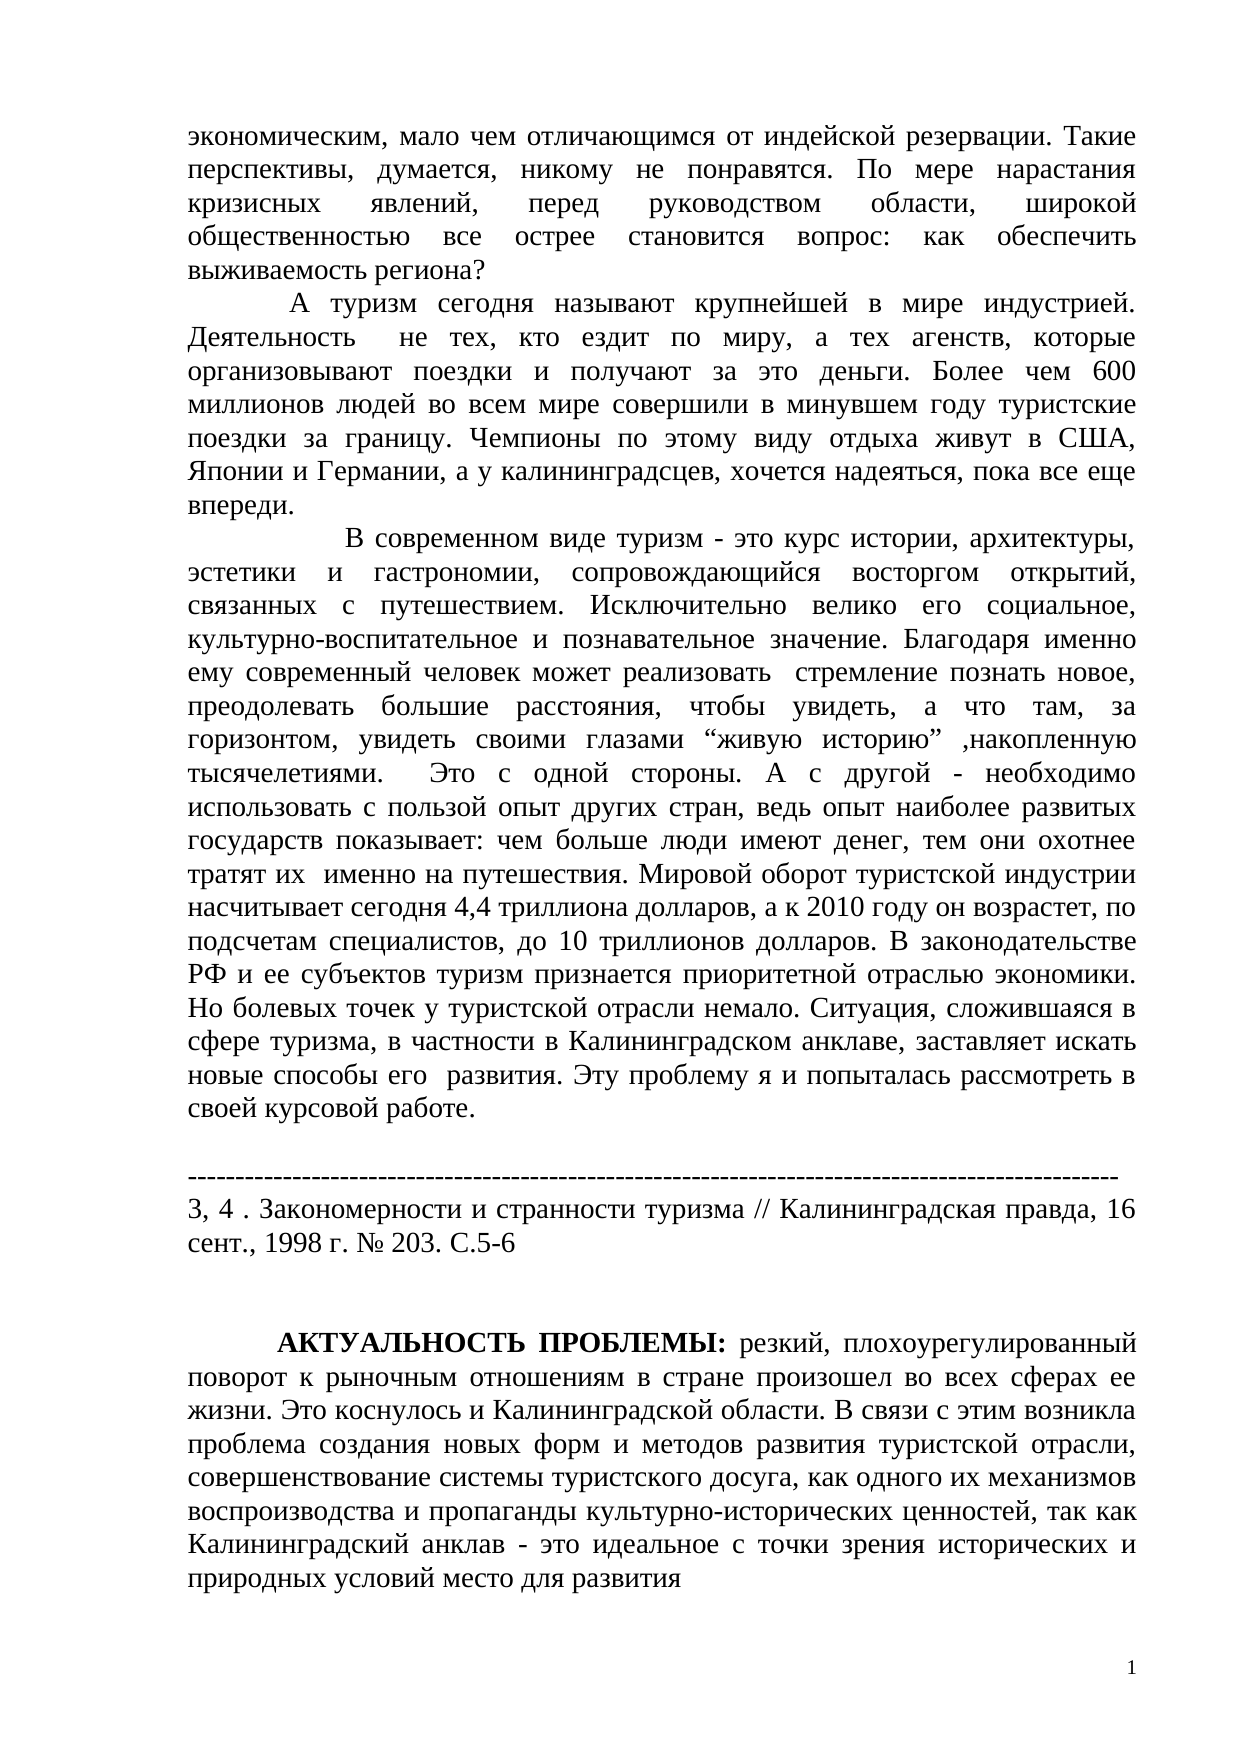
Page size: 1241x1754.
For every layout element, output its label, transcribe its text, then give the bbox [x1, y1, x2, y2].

text А туризм сегодня называют крупнейшей в мире индустрией. Деятельность не тех, кто ездит по миру, а тех агенств, которые организовывают поездки и получают за это деньги. Более чем 600 миллионов людей во всем мире совершили в минувшем году туристские поездки за границу. Чемпионы по этому виду отдыха живут в США, Японии и Германии, а у калининградсцев, хочется надеяться, пока все еще впереди. [187, 286, 1137, 521]
text В современном виде туризм - это курс истории, архитектуры, эстетики и гастрономии, сопровождающийся восторгом открытий, связанных с путешествием. Исключительно велико его социальное, культурно-воспитательное и познавательное значение. Благодаря именно ему современный человек может реализовать стремление познать новое, преодолевать большие расстояния, чтобы увидеть, а что там, за горизонтом, увидеть своими глазами “живую историю” ,накопленную тысячелетиями. Это с одной стороны. А с другой - необходимо использовать с пользой опыт других стран, ведь опыт наиболее развитых государств показывает: чем больше люди имеют денег, тем они охотнее тратят их именно на путешествия. Мировой оборот туристской индустрии насчитывает сегодня 4,4 триллиона долларов, а к 2010 году он возрастет, по подсчетам специалистов, до 10 триллионов долларов. В законодательстве РФ и ее субъектов туризм признается приоритетной отраслью экономики. Но болевых точек у туристской отрасли немало. Ситуация, сложившаяся в сфере туризма, в частности в Калининградском анклаве, заставляет искать новые способы его развития. Эту проблему я и попыталась рассмотреть в своей курсовой работе. [187, 521, 1137, 1124]
text -------------------------------------------------------------------------------------------------- [187, 1158, 1137, 1191]
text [187, 118, 1137, 286]
text 3, 4 . Закономерности и странности туризма // Калининградская правда, 16 сент., 1998 г. № 203. С.5-6 [187, 1191, 1137, 1258]
text АКТУАЛЬНОСТЬ ПРОБЛЕМЫ: резкий, плохоурегулированный поворот к рыночным отношениям в стране произошел во всех сферах ее жизни. Это коснулось и Калининградской области. В связи с этим возникла проблема создания новых форм и методов развития туристской отрасли, совершенствование системы туристского досуга, как одного их механизмов воспроизводства и пропаганды культурно-исторических ценностей, так как Калининградский анклав - это идеальное с точки зрения исторических и природных условий место для развития [187, 1326, 1137, 1594]
